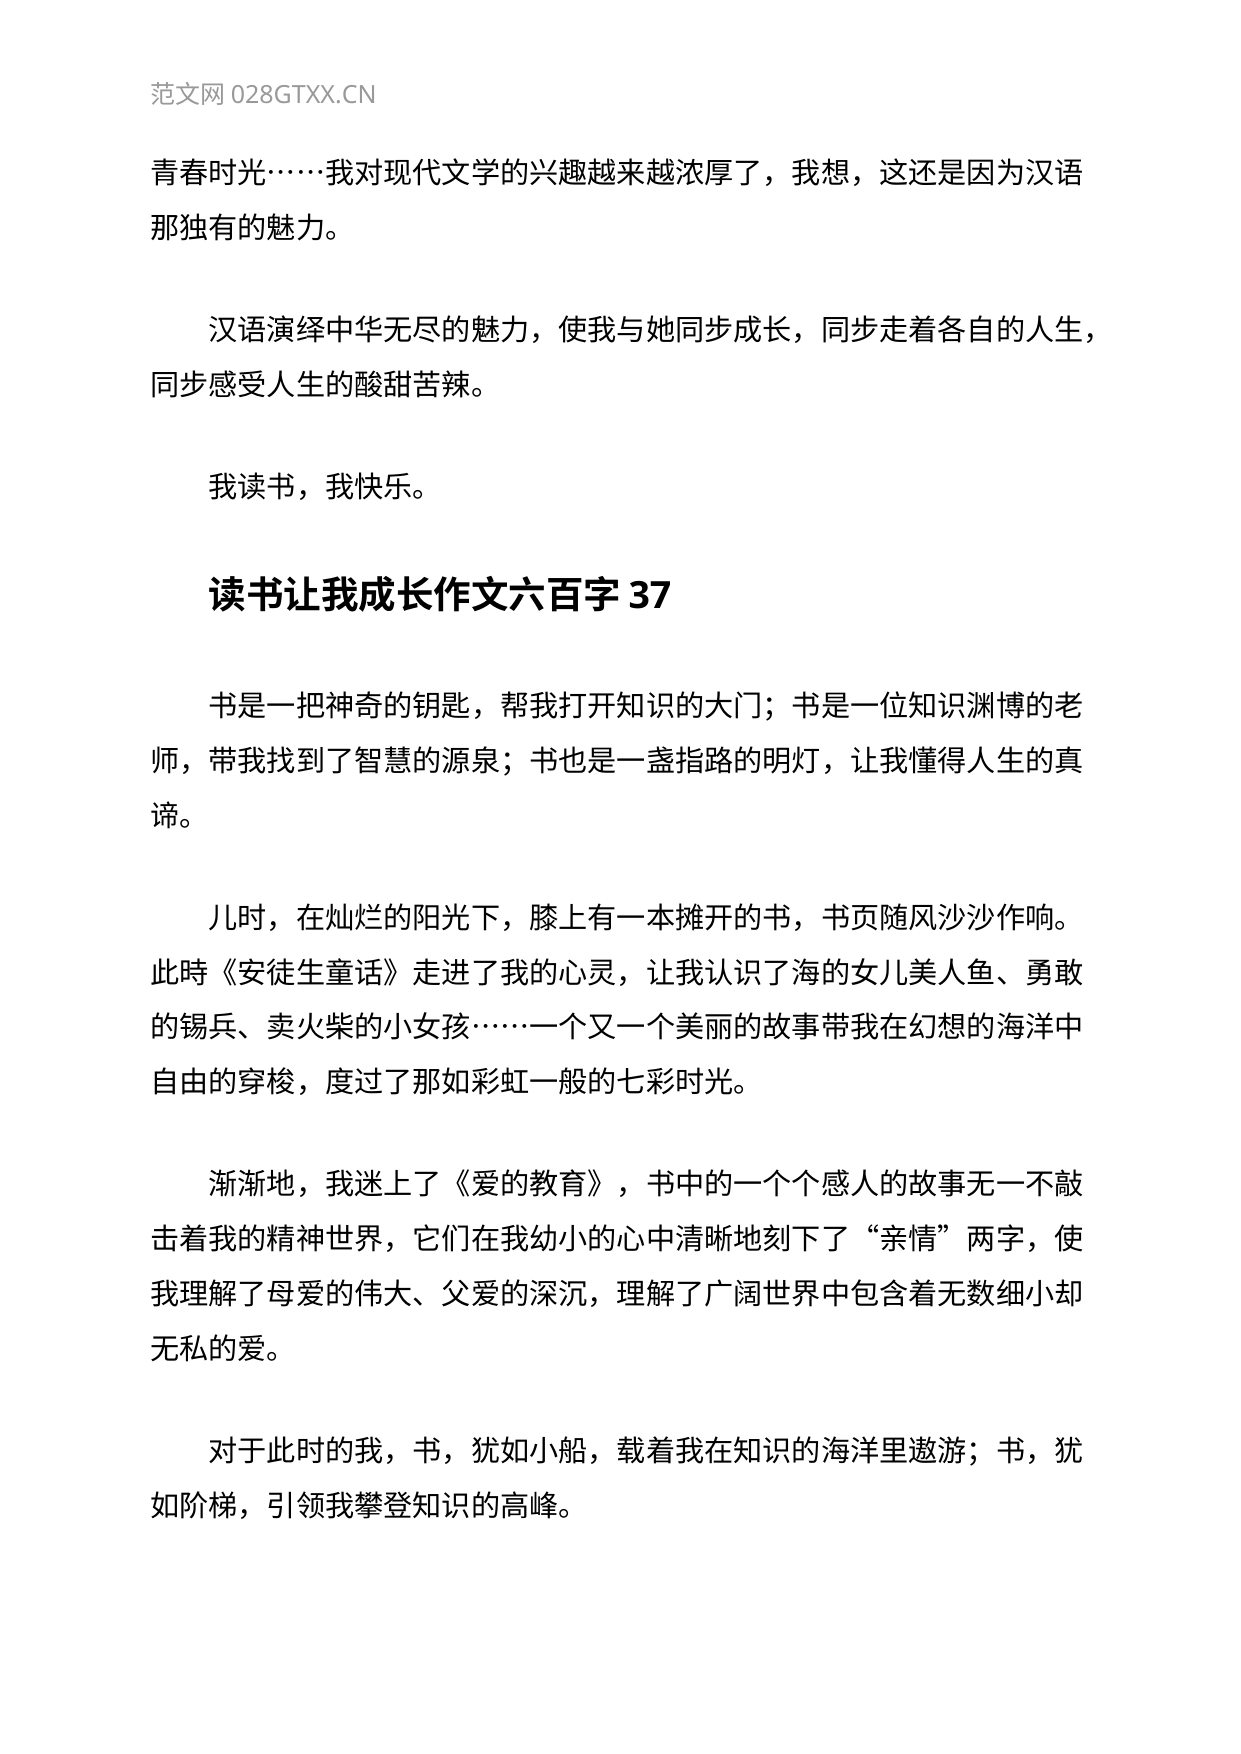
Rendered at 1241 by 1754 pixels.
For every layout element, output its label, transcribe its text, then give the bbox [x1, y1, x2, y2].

text 对于此时的我，书，犹如小船，载着我在知识的海洋里遨游；书，犹如阶梯，引领我攀登知识的高峰。 [150, 1427, 1090, 1524]
text 我读书，我快乐。 [150, 463, 1090, 506]
text 读书让我成长作文六百字37 [150, 565, 1090, 619]
text 渐渐地，我迷上了《爱的教育》，书中的一个个感人的故事无一不敲击着我的精神世界，它们在我幼小的心中清晰地刻下了“亲情”两字，使我理解了母爱的伟大、父爱的深沉，理解了广阔世界中包含着无数细小却无私的爱。 [150, 1161, 1090, 1368]
text 书是一把神奇的钥匙，帮我打开知识的大门；书是一位知识渊博的老师，带我找到了智慧的源泉；书也是一盏指路的明灯，让我懂得人生的真谛。 [150, 683, 1090, 835]
text 汉语演绎中华无尽的魅力，使我与她同步成长，同步走着各自的人生，同步感受人生的酸甜苦辣。 [150, 307, 1090, 404]
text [150, 150, 1090, 247]
text 儿时，在灿烂的阳光下，膝上有一本摊开的书，书页随风沙沙作响。此時《安徒生童话》走进了我的心灵，让我认识了海的女儿美人鱼、勇敢的锡兵、卖火柴的小女孩……一个又一个美丽的故事带我在幻想的海洋中自由的穿梭，度过了那如彩虹一般的七彩时光。 [150, 894, 1090, 1101]
